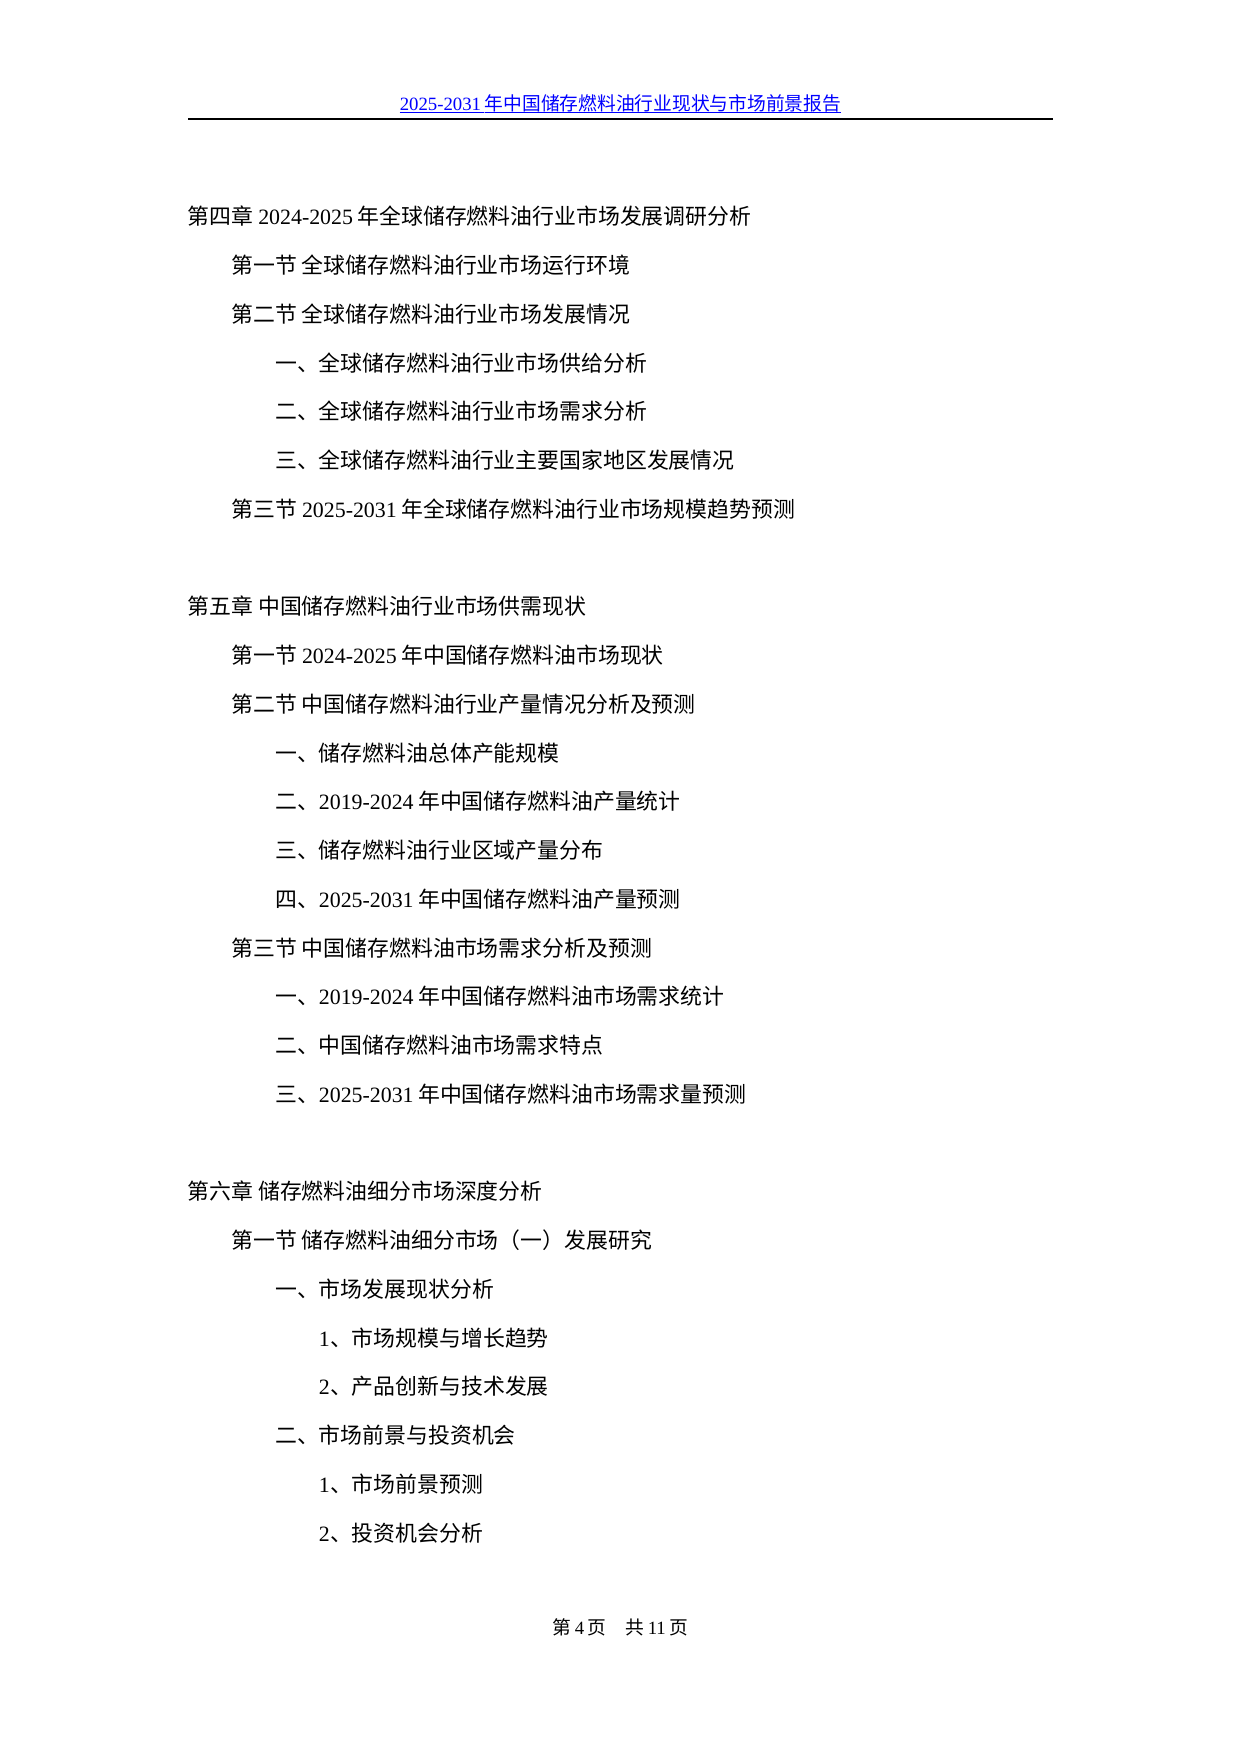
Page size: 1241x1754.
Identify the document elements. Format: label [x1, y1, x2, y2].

text [187, 150, 1053, 1548]
